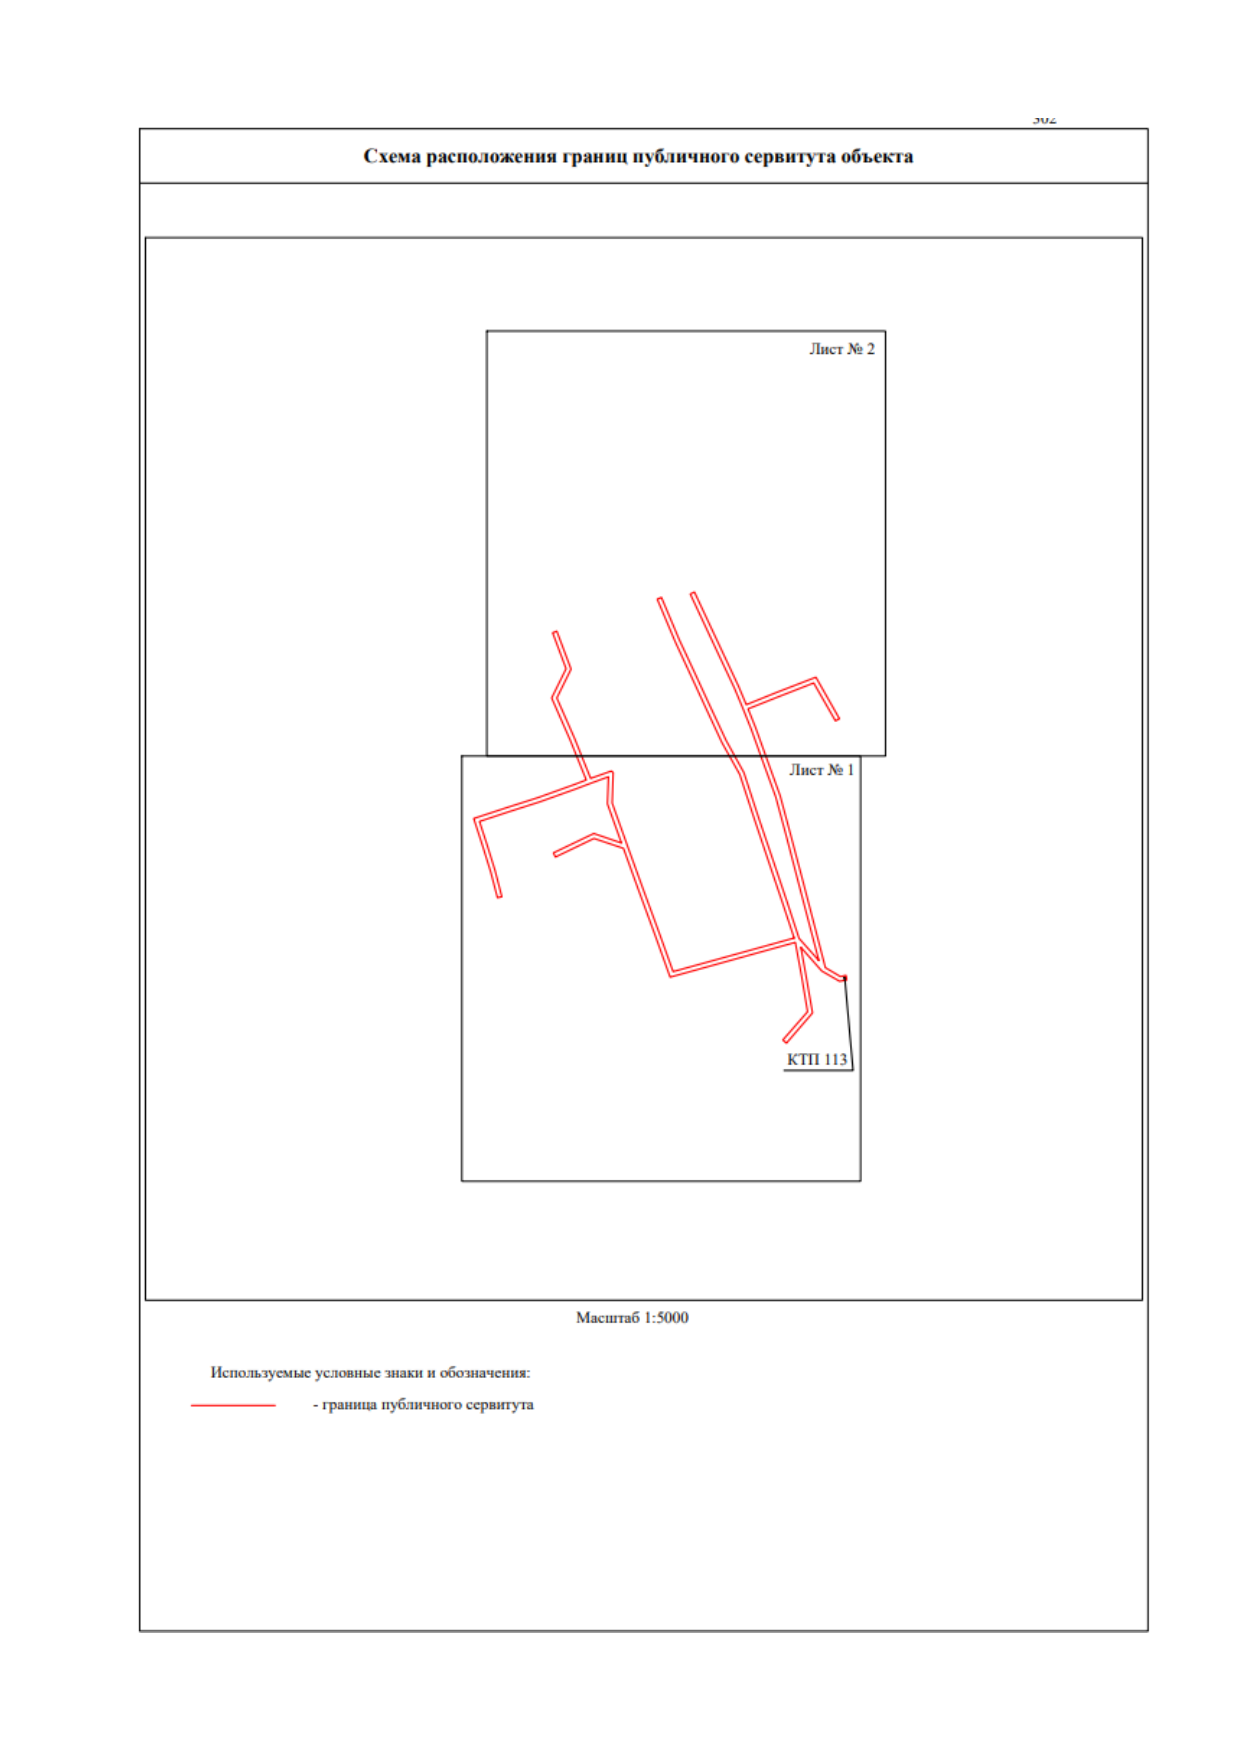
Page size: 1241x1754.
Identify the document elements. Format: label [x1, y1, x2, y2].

picture [132, 118, 1152, 1633]
